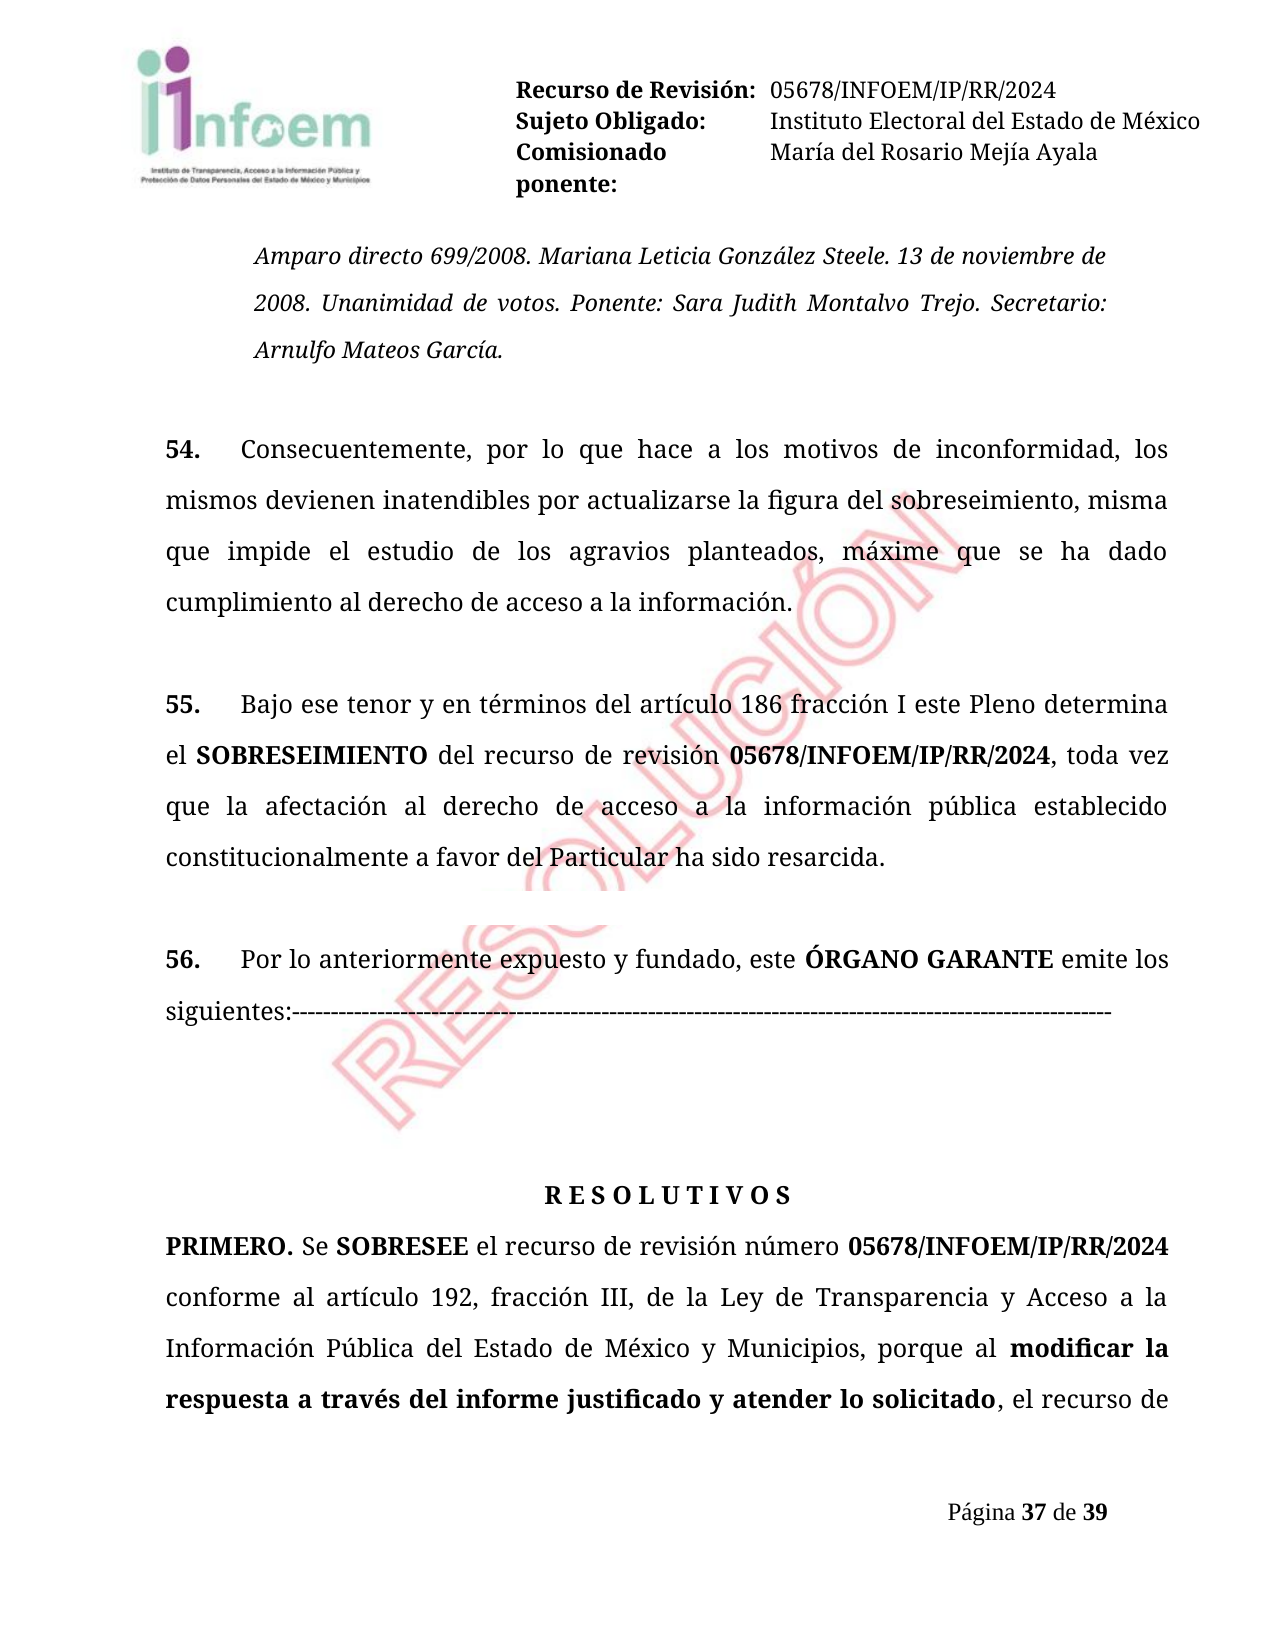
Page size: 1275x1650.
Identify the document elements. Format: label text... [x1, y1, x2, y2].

text Amparo directo 699/2008. Mariana Leticia González Steele. 13 de noviembre de 2008. Unanimidad de votos. Ponente: Sara Judith Montalvo Trejo. Secretario: Arnulfo Mateos García. [254, 240, 1110, 365]
list Por lo anteriormente expuesto y fundado, este ÓRGANO GARANTE emite los siguientes:---------------------------------------------------------------------------------------------------------- [165, 942, 1169, 1027]
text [165, 1229, 1169, 1416]
list Consecuentemente, por lo que hace a los motivos de inconformidad, los mismos devienen inatendibles por actualizarse la figura del sobreseimiento, misma que impide el estudio de los agravios planteados, máxime que se ha dado cumplimiento al derecho de acceso a la información. [165, 432, 1169, 619]
picture [22, 0, 1251, 1589]
text R E S O L U T I V O S [165, 1178, 1169, 1212]
list Bajo ese tenor y en términos del artículo 186 fracción I este Pleno determina el SOBRESEIMIENTO del recurso de revisión 05678/INFOEM/IP/RR/2024, toda vez que la afectación al derecho de acceso a la información pública establecido constitucionalmente a favor del Particular ha sido resarcida. [165, 687, 1169, 874]
